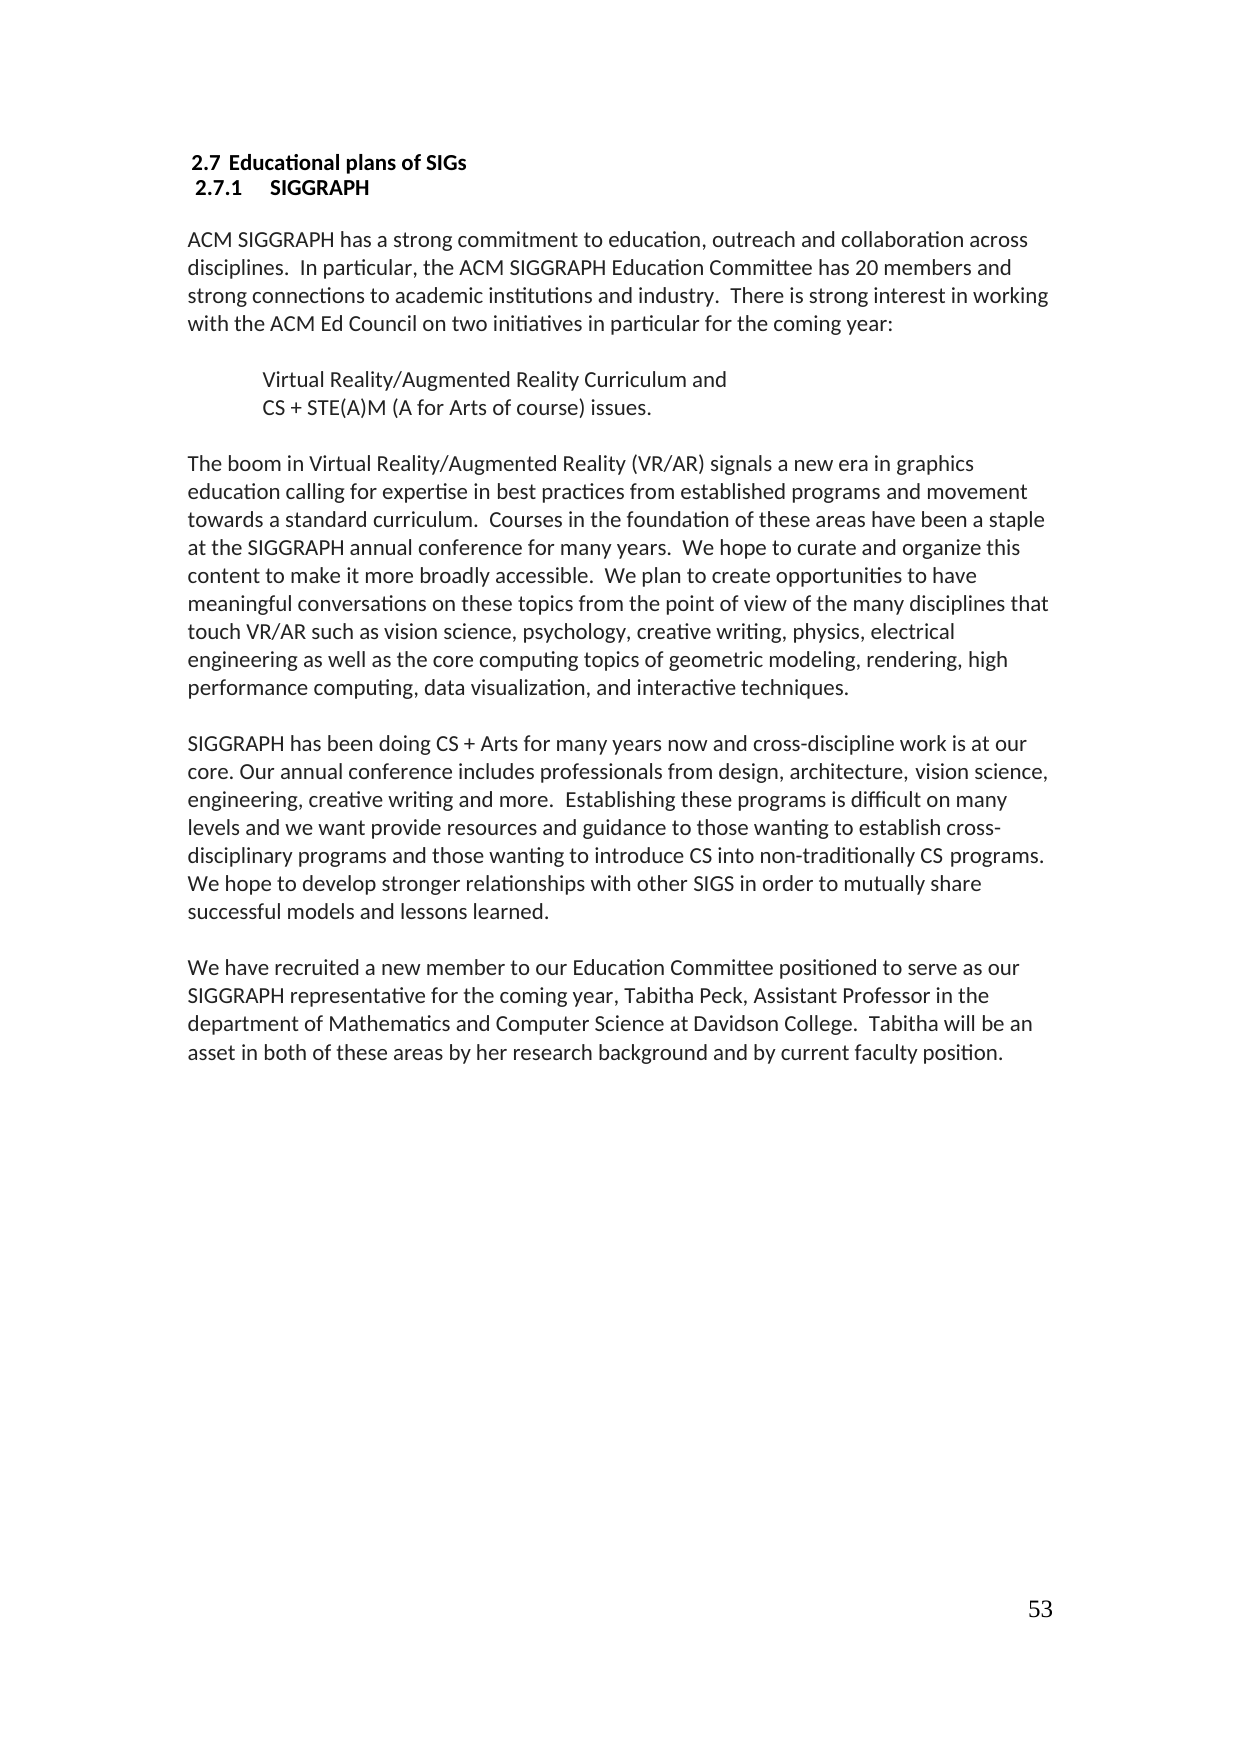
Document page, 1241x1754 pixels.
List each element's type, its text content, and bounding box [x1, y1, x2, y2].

text We have recruited a new member to our Education Committee positioned to serve as our SIGGRAPH representative for the coming year, Tabitha Peck, Assistant Professor in the department of Mathematics and Computer Science at Davidson College. Tabitha will be an asset in both of these areas by her research background and by current faculty position. [187, 953, 1053, 1066]
text CS + STE(A)M (A for Arts of course) issues. [187, 393, 1053, 421]
text ACM SIGGRAPH has a strong commitment to education, outreach and collaboration across disciplines. In particular, the ACM SIGGRAPH Education Committee has 20 members and strong connections to academic institutions and industry. There is strong interest in working with the ACM Ed Council on two initiatives in particular for the coming year: [187, 225, 1053, 337]
text Virtual Reality/Augmented Reality Curriculum and [187, 365, 1053, 393]
text The boom in Virtual Reality/Augmented Reality (VR/AR) signals a new era in graphics education calling for expertise in best practices from established programs and movement towards a standard curriculum. Courses in the foundation of these areas have been a staple at the SIGGRAPH annual conference for many years. We hope to curate and organize this content to make it more broadly accessible. We plan to create opportunities to have meaningful conversations on these topics from the point of view of the many disciplines that touch VR/AR such as vision science, psychology, creative writing, physics, electrical engineering as well as the core computing topics of geometric modeling, rendering, high performance computing, data visualization, and interactive techniques. [187, 449, 1053, 701]
text SIGGRAPH has been doing CS + Arts for many years now and cross-discipline work is at our core. Our annual conference includes professionals from design, architecture, vision science, engineering, creative writing and more. Establishing these programs is difficult on many levels and we want provide resources and guidance to those wanting to establish cross-disciplinary programs and those wanting to introduce CS into non-traditionally CS programs. We hope to develop stronger relationships with other SIGS in order to mutually share successful models and lessons learned. [187, 729, 1053, 926]
list SIGGRAPH [195, 175, 1053, 200]
list Educational plans of SIGs [191, 150, 1053, 175]
